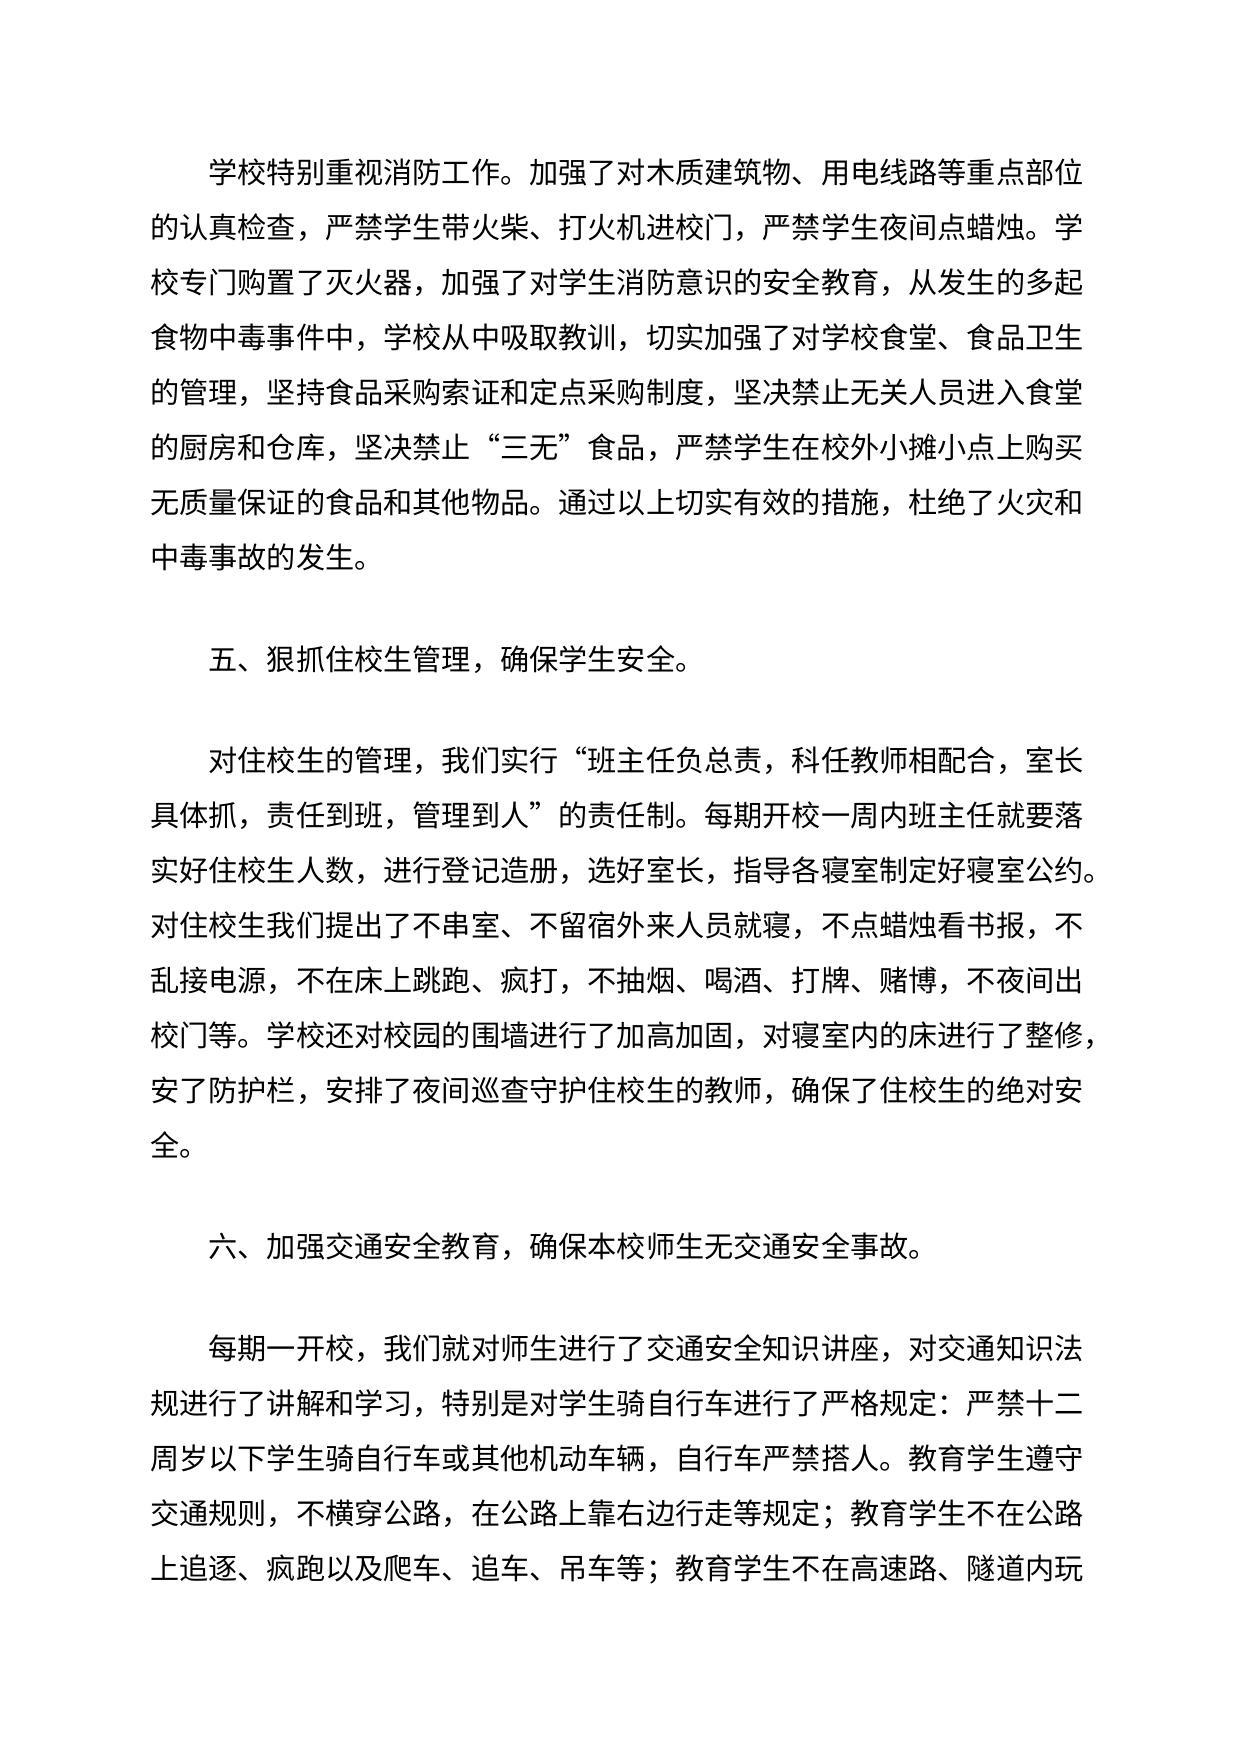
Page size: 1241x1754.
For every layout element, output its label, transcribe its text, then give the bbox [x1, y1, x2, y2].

text 对住校生的管理，我们实行“班主任负总责，科任教师相配合，室长具体抓，责任到班，管理到人”的责任制。每期开校一周内班主任就要落实好住校生人数，进行登记造册，选好室长，指导各寝室制定好寝室公约。对住校生我们提出了不串室、不留宿外来人员就寝，不点蜡烛看书报，不乱接电源，不在床上跳跑、疯打，不抽烟、喝酒、打牌、赌博，不夜间出校门等。学校还对校园的围墙进行了加高加固，对寝室内的床进行了整修，安了防护栏，安排了夜间巡查守护住校生的教师，确保了住校生的绝对安全。 [150, 738, 1090, 1164]
text 学校特别重视消防工作。加强了对木质建筑物、用电线路等重点部位的认真检查，严禁学生带火柴、打火机进校门，严禁学生夜间点蜡烛。学校专门购置了灭火器，加强了对学生消防意识的安全教育，从发生的多起食物中毒事件中，学校从中吸取教训，切实加强了对学校食堂、食品卫生的管理，坚持食品采购索证和定点采购制度，坚决禁止无关人员进入食堂的厨房和仓库，坚决禁止“三无”食品，严禁学生在校外小摊小点上购买无质量保证的食品和其他物品。通过以上切实有效的措施，杜绝了火灾和中毒事故的发生。 [150, 150, 1090, 577]
text 六、加强交通安全教育，确保本校师生无交通安全事故。 [150, 1224, 1090, 1266]
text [150, 1326, 1090, 1587]
text 五、狠抓住校生管理，确保学生安全。 [150, 636, 1090, 678]
